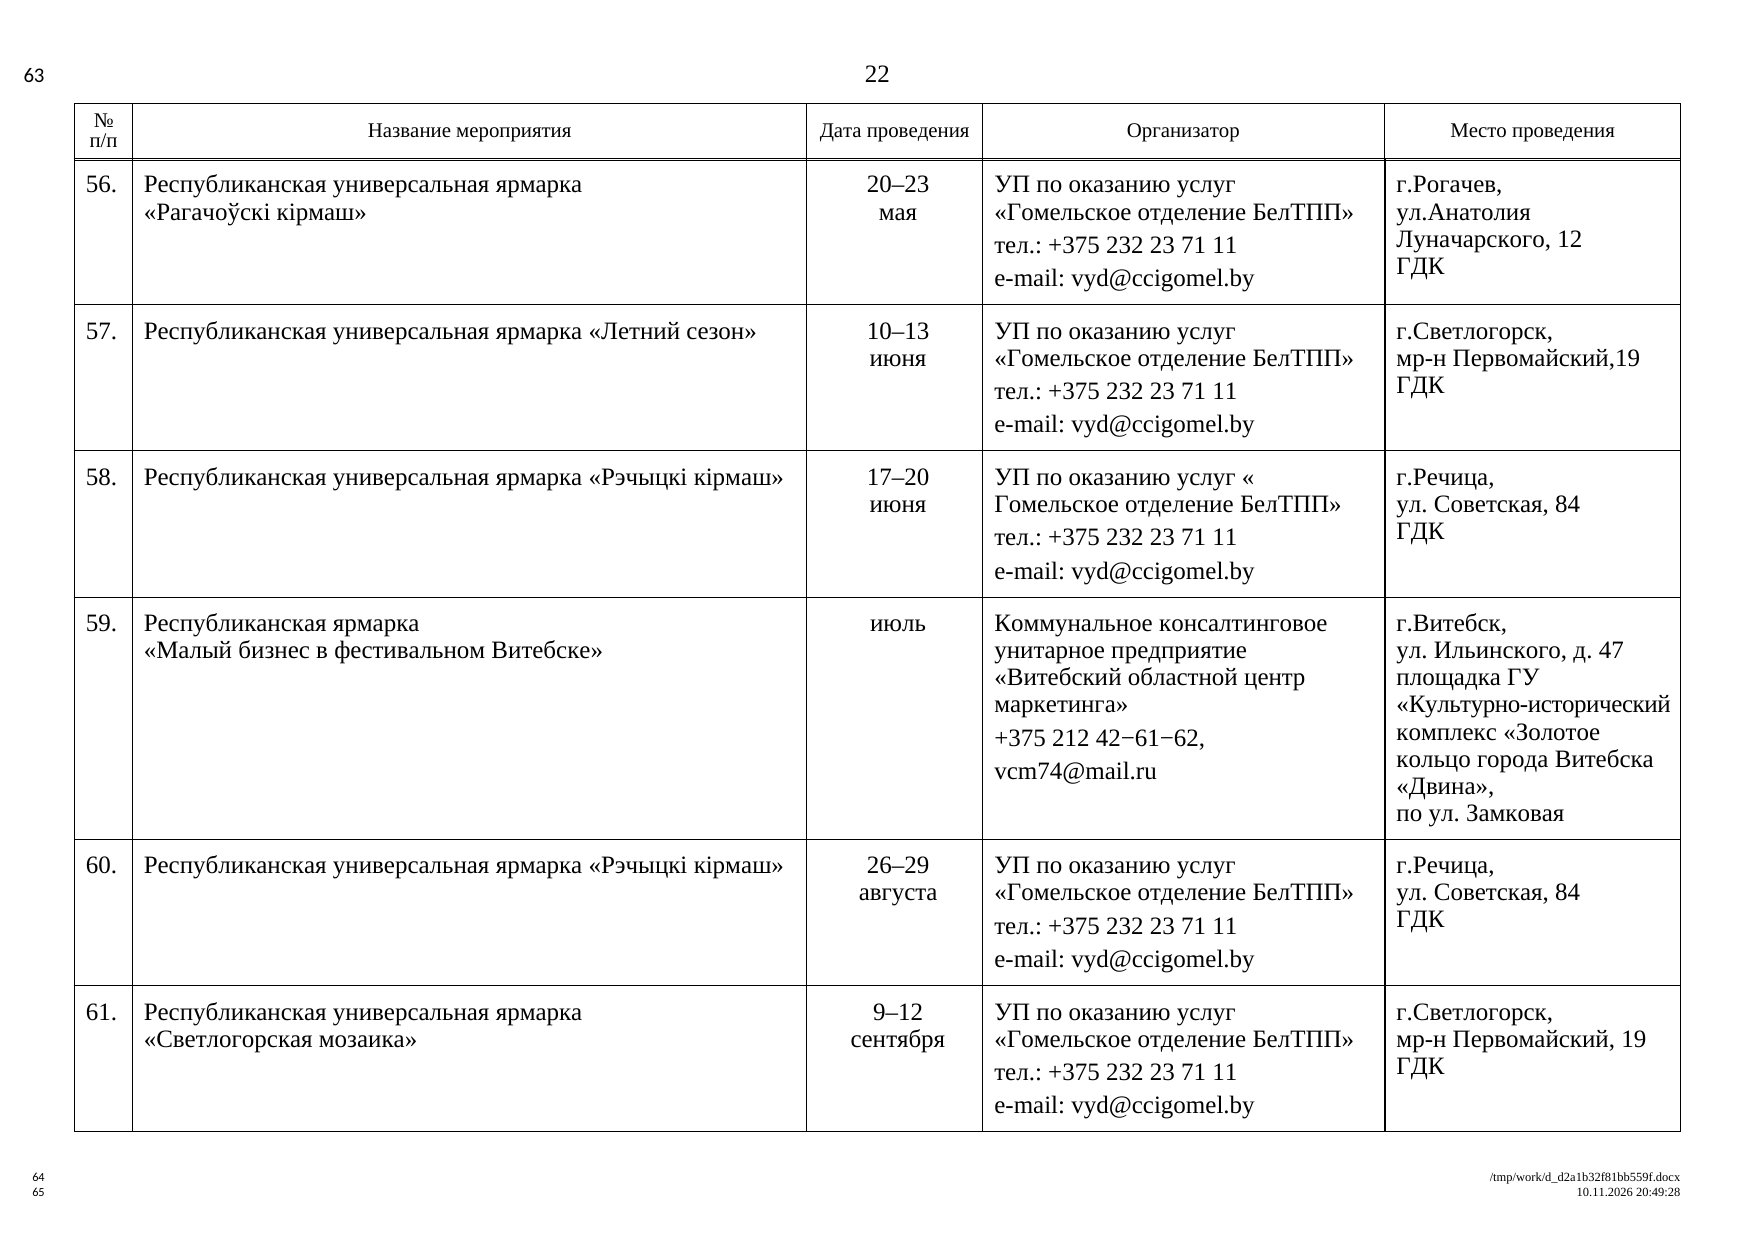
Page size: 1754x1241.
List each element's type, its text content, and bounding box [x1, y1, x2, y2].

table_header Организатор [983, 104, 1384, 158]
table_cell июль [807, 598, 982, 839]
table_cell г.Речица, ул. Советская, 84 ГДК [1386, 840, 1680, 985]
table_cell Республиканская универсальная ярмарка «Летний сезон» [133, 305, 806, 450]
table_cell г.Витебск, ул. Ильинского, д. 47 площадка ГУ «Культурно-исторический комплекс «Золотое кольцо города Витебска «Двина», по ул. Замковая [1386, 598, 1680, 839]
table_cell 10–13 июня [807, 305, 982, 450]
table_cell Республиканская ярмарка «Малый бизнес в фестивальном Витебске» [133, 598, 806, 839]
table_header № п/п [75, 104, 132, 158]
table_cell УП по оказанию услуг «Гомельское отделение БелТПП» тел.: +375 232 23 71 11 e-mail: vyd@ccigomel.by [983, 840, 1384, 985]
table_cell 20–23 мая [807, 161, 982, 304]
table_header Название мероприятия [133, 104, 806, 158]
table_cell [75, 451, 132, 597]
table_cell УП по оказанию услуг «Гомельское отделение БелТПП» тел.: +375 232 23 71 11 e-mail: vyd@ccigomel.by [983, 305, 1384, 450]
table_header Место проведения [1385, 104, 1680, 158]
table_cell [75, 305, 132, 450]
table_cell [75, 161, 132, 304]
table_cell г.Светлогорск, мр-н Первомайский, 19 ГДК [1386, 986, 1680, 1131]
table_cell 17–20 июня [807, 451, 982, 597]
table_cell Республиканская универсальная ярмарка «Светлогорская мозаика» [133, 986, 806, 1131]
table_cell 9–12 сентября [807, 986, 982, 1131]
table_cell г.Светлогорск, мр-н Первомайский,19 ГДК [1386, 305, 1680, 450]
table_cell [75, 986, 132, 1131]
table_cell [75, 840, 132, 985]
table_cell Коммунальное консалтинговое унитарное предприятие «Витебский областной центр маркетинга» +375 212 42−61−62, vcm74@mail.ru [983, 598, 1384, 839]
table_cell 26–29 августа [807, 840, 982, 985]
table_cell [983, 161, 1384, 304]
table_cell Республиканская универсальная ярмарка «Рэчыцкi кiрмаш» [133, 451, 806, 597]
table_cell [983, 986, 1384, 1131]
table_cell [75, 598, 132, 839]
table_cell Республиканская универсальная ярмарка «Рагачоўскi кiрмаш» [133, 161, 806, 304]
table_cell УП по оказанию услуг « Гомельское отделение БелТПП» тел.: +375 232 23 71 11 e-mail: vyd@ccigomel.by [983, 451, 1384, 597]
table_header Дата проведения [807, 104, 982, 158]
table_cell г.Речица, ул. Советская, 84 ГДК [1386, 451, 1680, 597]
table_cell Республиканская универсальная ярмарка «Рэчыцкi кiрмаш» [133, 840, 806, 985]
table_cell г.Рогачев, ул.Анатолия Луначарского, 12 ГДК [1386, 161, 1680, 304]
